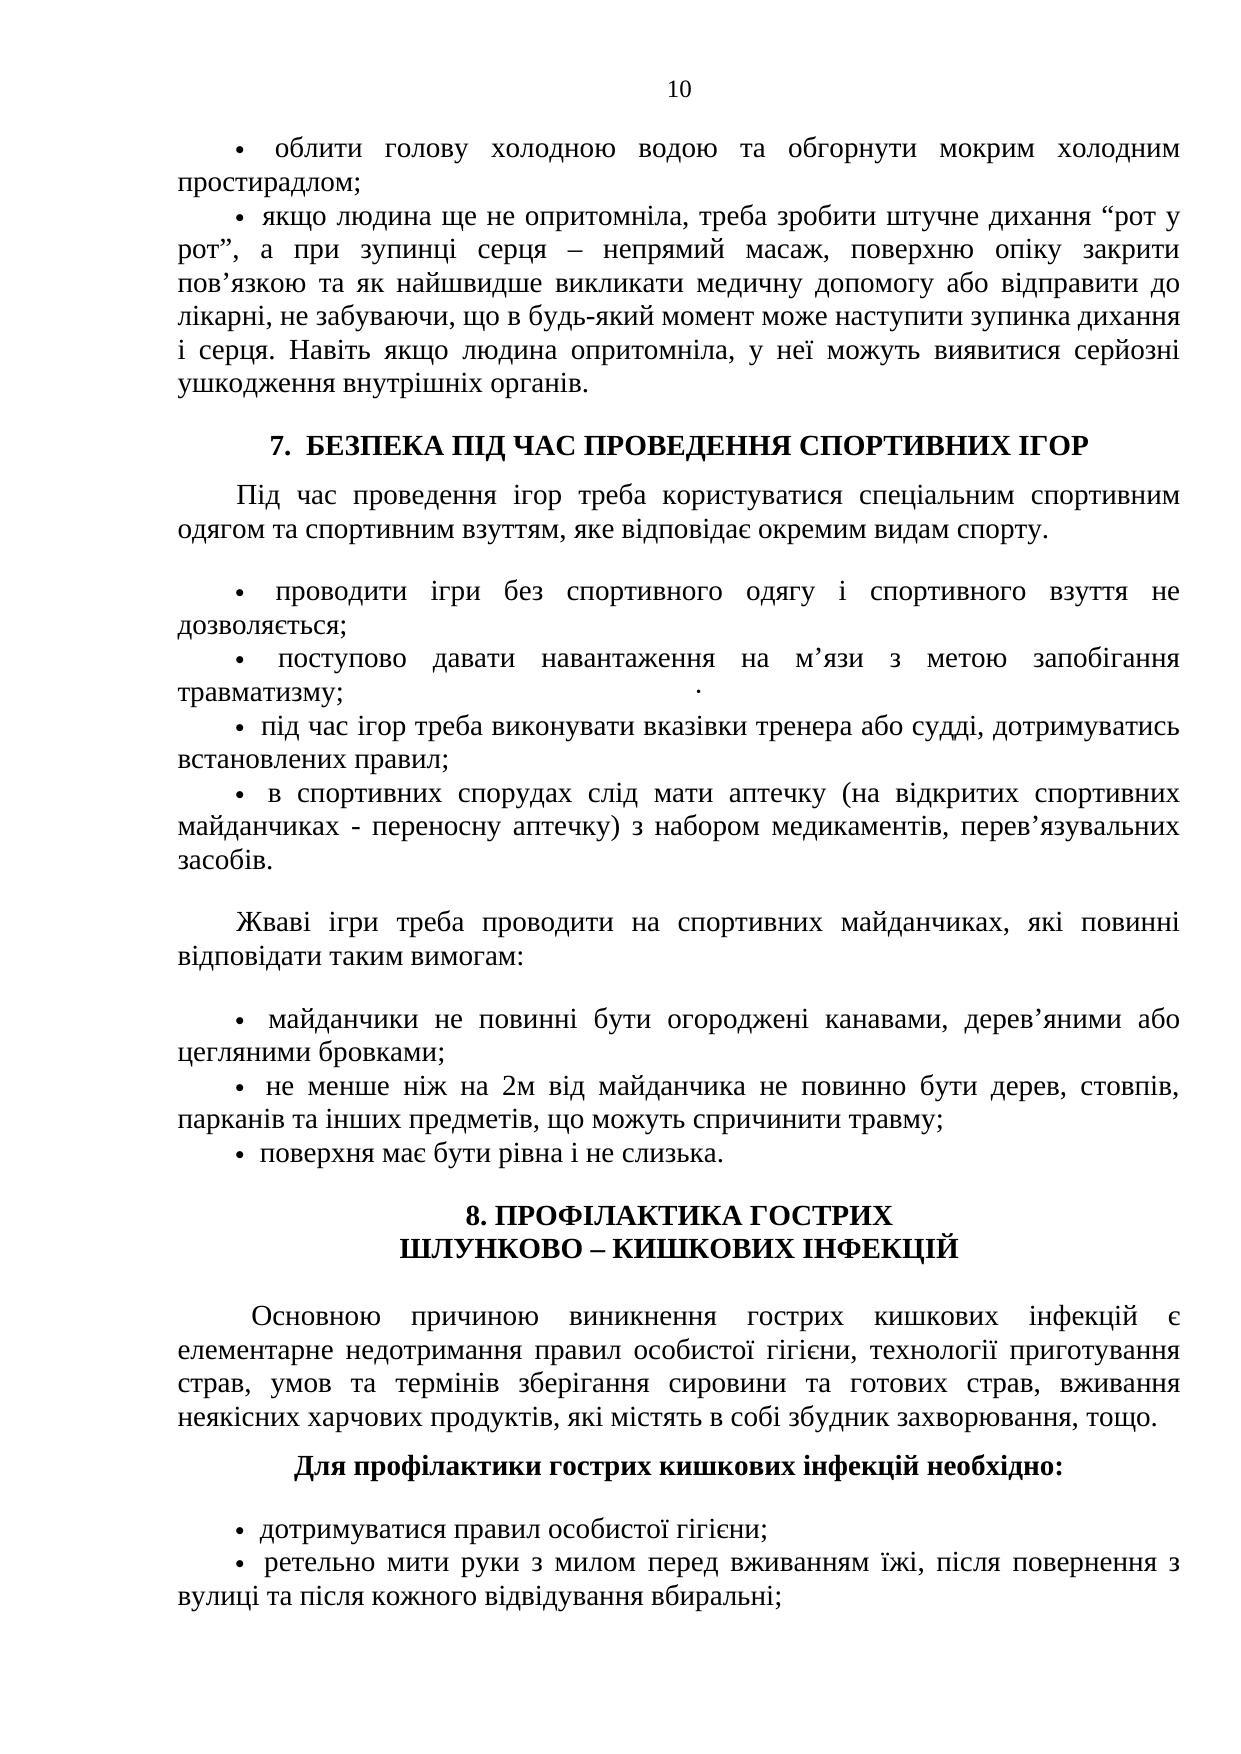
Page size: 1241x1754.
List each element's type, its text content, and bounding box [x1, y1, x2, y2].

text Під час проведення ігор треба користуватися спеціальним спортивним одягом та спортивним взуттям, яке відповідає окремим видам спорту. [177, 477, 1181, 544]
list дотримуватися правил особистої гігієни; [177, 1511, 1181, 1544]
list в спортивних спорудах слід мати аптечку (на відкритих спортивних майданчиках - переносну аптечку) з набором медикаментів, перев’язувальних засобів. [177, 775, 1181, 875]
list не менше ніж на 2м від майданчика не повинно бути дерев, стовпів, парканів та інших предметів, що можуть спричинити травму; [177, 1068, 1181, 1135]
list майданчики не повинні бути огороджені канавами, дерев’яними або цегляними бровками; [177, 1001, 1181, 1068]
list проводити ігри без спортивного одягу і спортивного взуття не дозволяється; [177, 573, 1181, 641]
text 7. БЕЗПЕКА ПІД ЧАС ПРОВЕДЕННЯ СПОРТИВНИХ ІГОР [177, 428, 1181, 462]
list ретельно мити руки з милом перед вживанням їжі, після повернення з вулиці та після кожного відвідування вбиральні; [177, 1544, 1181, 1611]
text Основною причиною виникнення гострих кишкових інфекцій є елементарне недотримання правил особистої гігієни, технології приготування страв, умов та термінів зберігання сировини та готових страв, вживання неякісних харчових продуктів, які містять в собі збудник захворювання, тощо. [177, 1298, 1181, 1432]
list якщо людина ще не опритомніла, треба зробити штучне дихання “рот у рот”, а при зупинці серця – непрямий масаж, поверхню опіку закрити пов’язкою та як найшвидше викликати медичну допомогу або відправити до лікарні, не забуваючи, що в будь-який момент може наступити зупинка дихання і серця. Навіть якщо людина опритомніла, у неї можуть виявитися серйозні ушкодження внутрішніх органів. [177, 198, 1181, 399]
list поверхня має бути рівна і не слизька. [177, 1135, 1181, 1168]
text Жваві ігри треба проводити на спортивних майданчиках, які повинні відповідати таким вимогам: [177, 904, 1181, 972]
text Для профілактики гострих кишкових інфекцій необхідно: [177, 1448, 1181, 1482]
list облити голову холодною водою та обгорнути мокрим холодним простирадлом; [177, 131, 1181, 198]
list поступово давати навантаження на м’язи з метою запобігання травматизму; · [177, 641, 1181, 708]
text 8. ПРОФІЛАКТИКА ГОСТРИХ [177, 1198, 1181, 1231]
text ШЛУНКОВО – КИШКОВИХ ІНФЕКЦІЙ [177, 1231, 1181, 1265]
list під час ігор треба виконувати вказівки тренера або судді, дотримуватись встановлених правил; [177, 708, 1181, 775]
